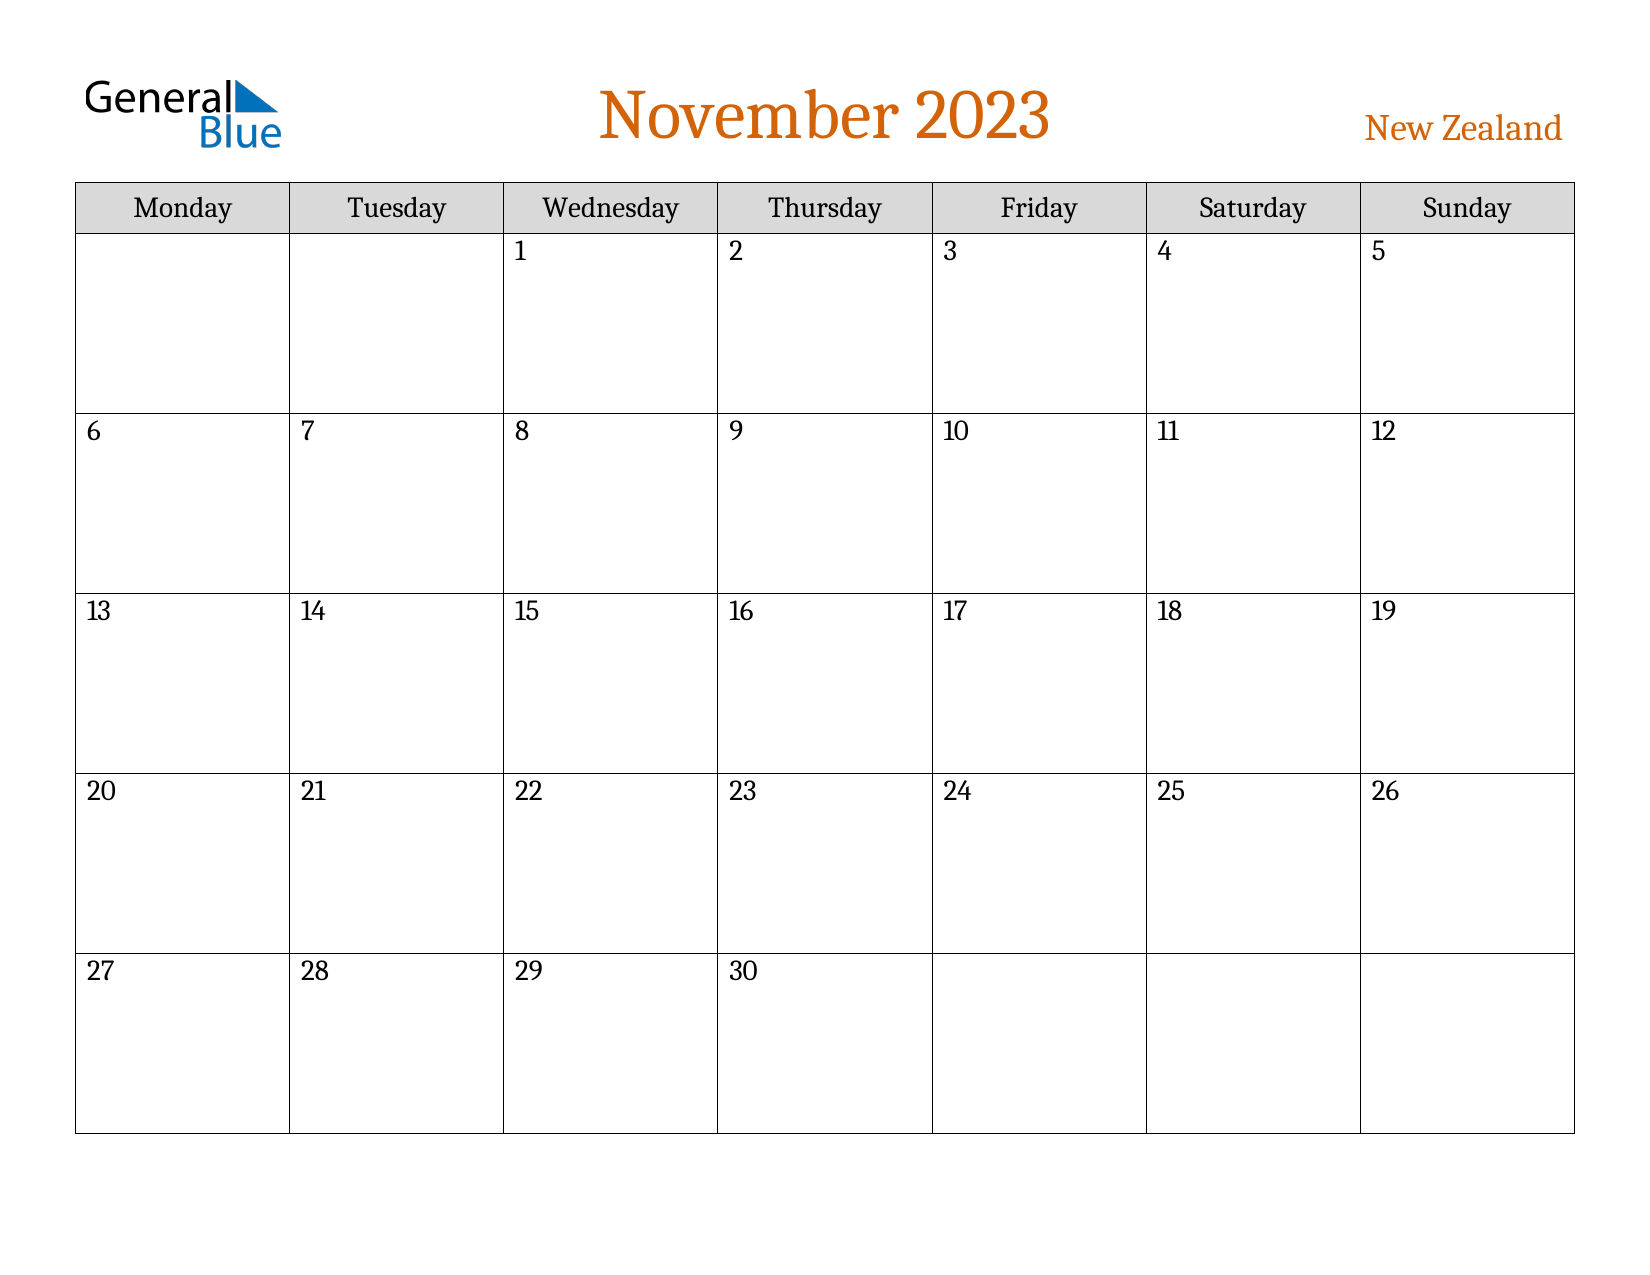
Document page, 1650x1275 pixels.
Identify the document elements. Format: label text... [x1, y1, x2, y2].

table_cell Monday [76, 183, 289, 233]
table_cell 17 [933, 594, 1146, 630]
table_cell [76, 810, 289, 953]
table_cell [718, 990, 932, 1133]
table_cell 19 [1361, 594, 1574, 630]
table_cell 13 [76, 594, 289, 630]
table_cell 1 [504, 234, 717, 270]
table_cell [1361, 990, 1574, 1133]
table_cell [504, 990, 717, 1133]
table_cell [290, 990, 503, 1133]
table_cell [933, 954, 1146, 990]
table_cell 26 [1361, 774, 1574, 810]
table_cell [1147, 954, 1360, 990]
table_cell [718, 810, 932, 953]
table_cell Thursday [718, 183, 932, 233]
table_cell [504, 270, 717, 413]
table_cell [76, 270, 289, 413]
table_cell [933, 270, 1146, 413]
table_cell 9 [718, 414, 932, 450]
table_header New Zealand [1146, 75, 1574, 182]
table_cell Wednesday [504, 183, 717, 233]
table_cell [933, 630, 1146, 773]
table_cell [1361, 810, 1574, 953]
table_cell [290, 810, 503, 953]
table_cell [290, 630, 503, 773]
table_cell 23 [718, 774, 932, 810]
table_cell [1147, 990, 1360, 1133]
table_cell [290, 270, 503, 413]
table_cell 2 [718, 234, 932, 270]
table_cell [76, 234, 289, 270]
table_cell 21 [290, 774, 503, 810]
table_cell [504, 450, 717, 593]
table_cell 7 [290, 414, 503, 450]
table_cell [76, 990, 289, 1133]
table_cell [933, 990, 1146, 1133]
table_cell 5 [1361, 234, 1574, 270]
table_cell [76, 630, 289, 773]
table_cell [718, 270, 932, 413]
table_cell [1361, 630, 1574, 773]
table_cell 18 [1147, 594, 1360, 630]
table_cell Tuesday [290, 183, 503, 233]
table_cell 28 [290, 954, 503, 990]
table_cell [933, 450, 1146, 593]
table_cell 4 [1147, 234, 1360, 270]
table_cell [1147, 450, 1360, 593]
table_header [76, 75, 503, 182]
table_cell [718, 450, 932, 593]
table_cell [1361, 954, 1574, 990]
table_cell 16 [718, 594, 932, 630]
table_cell [1147, 810, 1360, 953]
table_cell [933, 810, 1146, 953]
table_cell 10 [933, 414, 1146, 450]
table_cell [290, 450, 503, 593]
table_cell Sunday [1361, 183, 1574, 233]
table_cell [1361, 270, 1574, 413]
table_cell 30 [718, 954, 932, 990]
table_cell 24 [933, 774, 1146, 810]
table_header November 2023 [504, 75, 1146, 182]
table_cell Saturday [1147, 183, 1360, 233]
table_cell 3 [933, 234, 1146, 270]
picture [86, 80, 281, 148]
table_cell Friday [933, 183, 1146, 233]
table_cell 8 [504, 414, 717, 450]
table_cell [1147, 630, 1360, 773]
table_cell 22 [504, 774, 717, 810]
table_cell 29 [504, 954, 717, 990]
table_cell 15 [504, 594, 717, 630]
table_cell [504, 630, 717, 773]
table_cell 11 [1147, 414, 1360, 450]
table_cell 14 [290, 594, 503, 630]
table_cell 27 [76, 954, 289, 990]
table_cell 6 [76, 414, 289, 450]
table_cell [504, 810, 717, 953]
table_cell [718, 630, 932, 773]
table_cell [1147, 270, 1360, 413]
table_cell 20 [76, 774, 289, 810]
table_cell 25 [1147, 774, 1360, 810]
table_cell [1361, 450, 1574, 593]
table_cell 12 [1361, 414, 1574, 450]
table_cell [76, 450, 289, 593]
table_cell [290, 234, 503, 270]
